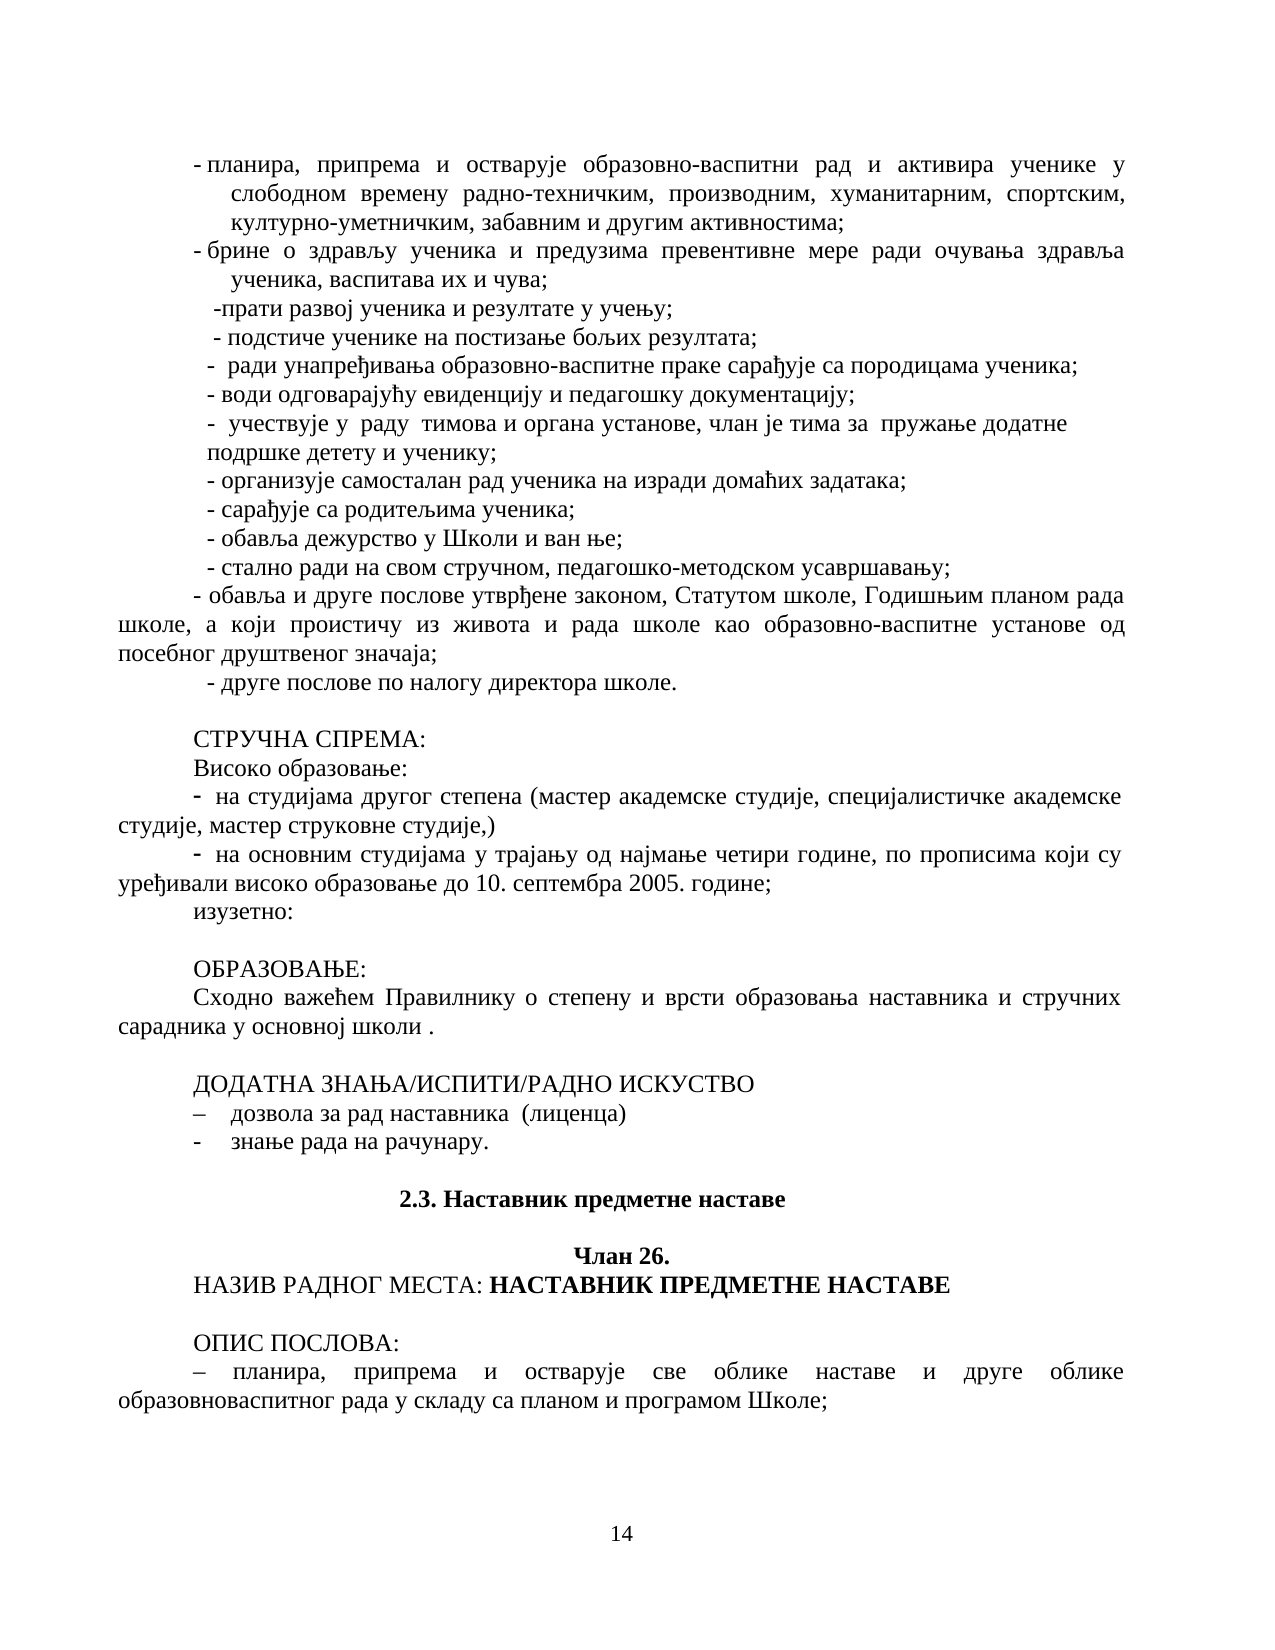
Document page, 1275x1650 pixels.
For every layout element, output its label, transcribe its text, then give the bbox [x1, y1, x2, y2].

list друге послове по налогу директора школе. [207, 667, 1137, 696]
list организује самосталан рад ученика на изради домаћих задатака; [207, 465, 1137, 494]
list води одговарајућу евиденцију и педагошку документацију; [207, 379, 1137, 408]
text Сходно важећем Правилнику о степену и врсти образовања наставника и стручних сарадника у основноj школи . [118, 982, 1137, 1040]
list знање рада на рачунару. [193, 1126, 1137, 1155]
list планира, припрема и остварује образовно-васпитни рад и активира ученике у слободном времену радно-техничким, производним, хуманитарним, спортским, културно-уметничким, забавним и другим активностима; [193, 149, 1126, 235]
text СТРУЧНА СПРЕМА: [193, 724, 1137, 753]
list ради унапређивања образовно-васпитне праке сарађује са породицама ученика; [207, 350, 1137, 379]
list сарађује са родитељима ученика; [207, 494, 1137, 523]
list стално ради на свом стручном, педагошко-методском усавршавању; [207, 552, 1137, 581]
text ДОДАТНА ЗНАЊА/ИСПИТИ/РАДНО ИСКУСТВО [193, 1069, 1137, 1097]
list на основним студијама у трајању од најмање четири године, по прописима који су уређивали високо образовање до 10. септембра 2005. године; [118, 839, 1124, 896]
list обавља и друге послове утврђене законом, Статутом школе, Годишњим планом рада школе, а који проистичу из живота и рада школе као образовно-васпитне установе од посебног друштвеног значаја; [118, 581, 1125, 667]
text Члан 26. [284, 1242, 959, 1270]
text НАЗИВ РАДНОГ МЕСТА: НАСТАВНИК ПРЕДМЕТНЕ НАСТАВЕ [193, 1270, 1137, 1299]
text Високо образовање: [193, 753, 1137, 782]
text ОПИС ПОСЛОВА: [193, 1328, 1137, 1356]
text ОБРАЗОВАЊЕ: [193, 954, 1137, 982]
subtitle Наставник предметне наставе [399, 1184, 1137, 1213]
list дозвола за рад наставника (лиценца) [193, 1098, 1137, 1126]
text -прати развој ученика и резултате у учењу; [213, 293, 1137, 322]
list на студијама другог степена (мастер академске студије, специјалистичке академске студије, мастер струковне студије,) [118, 782, 1124, 839]
list учествује у раду тимова и органа установе, члан је тима за пружање додатне подршке детету и ученику; [207, 408, 1125, 465]
list обавља дежурство у Школи и ван ње; [207, 523, 1137, 552]
list планира, припрема и остварује све облике нaстaве и другe oбликe oбрaзoвнoвaспитнoг рaдa у складу са планом и програмом Школе; [118, 1356, 1125, 1414]
text изузетно: [193, 896, 1137, 925]
list подстиче ученике на постизање бољих резултата; [213, 322, 1137, 350]
list брине о здрављу ученика и предузима превентивне мере ради очувања здравља ученика, васпитава их и чува; [193, 235, 1124, 293]
